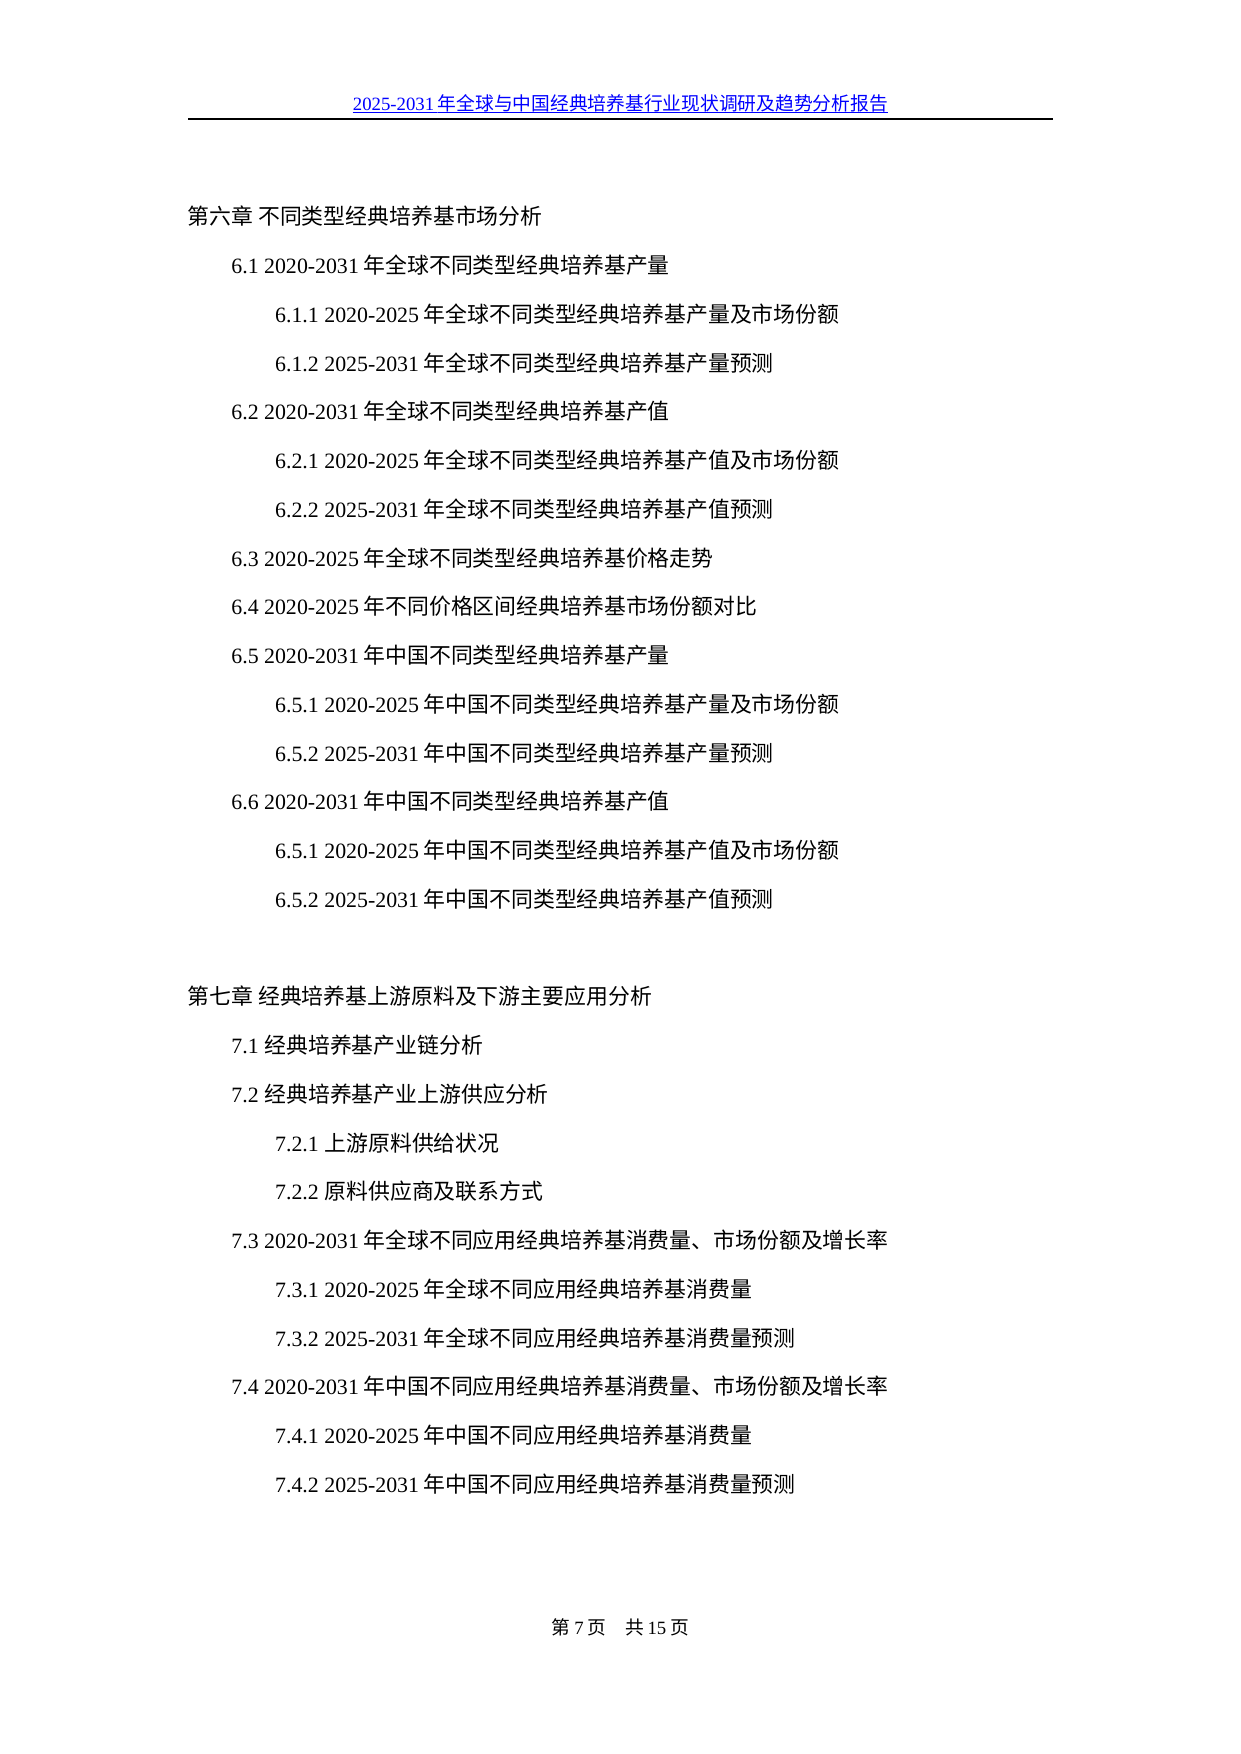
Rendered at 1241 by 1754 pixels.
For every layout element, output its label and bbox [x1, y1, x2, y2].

text [187, 150, 1053, 1499]
